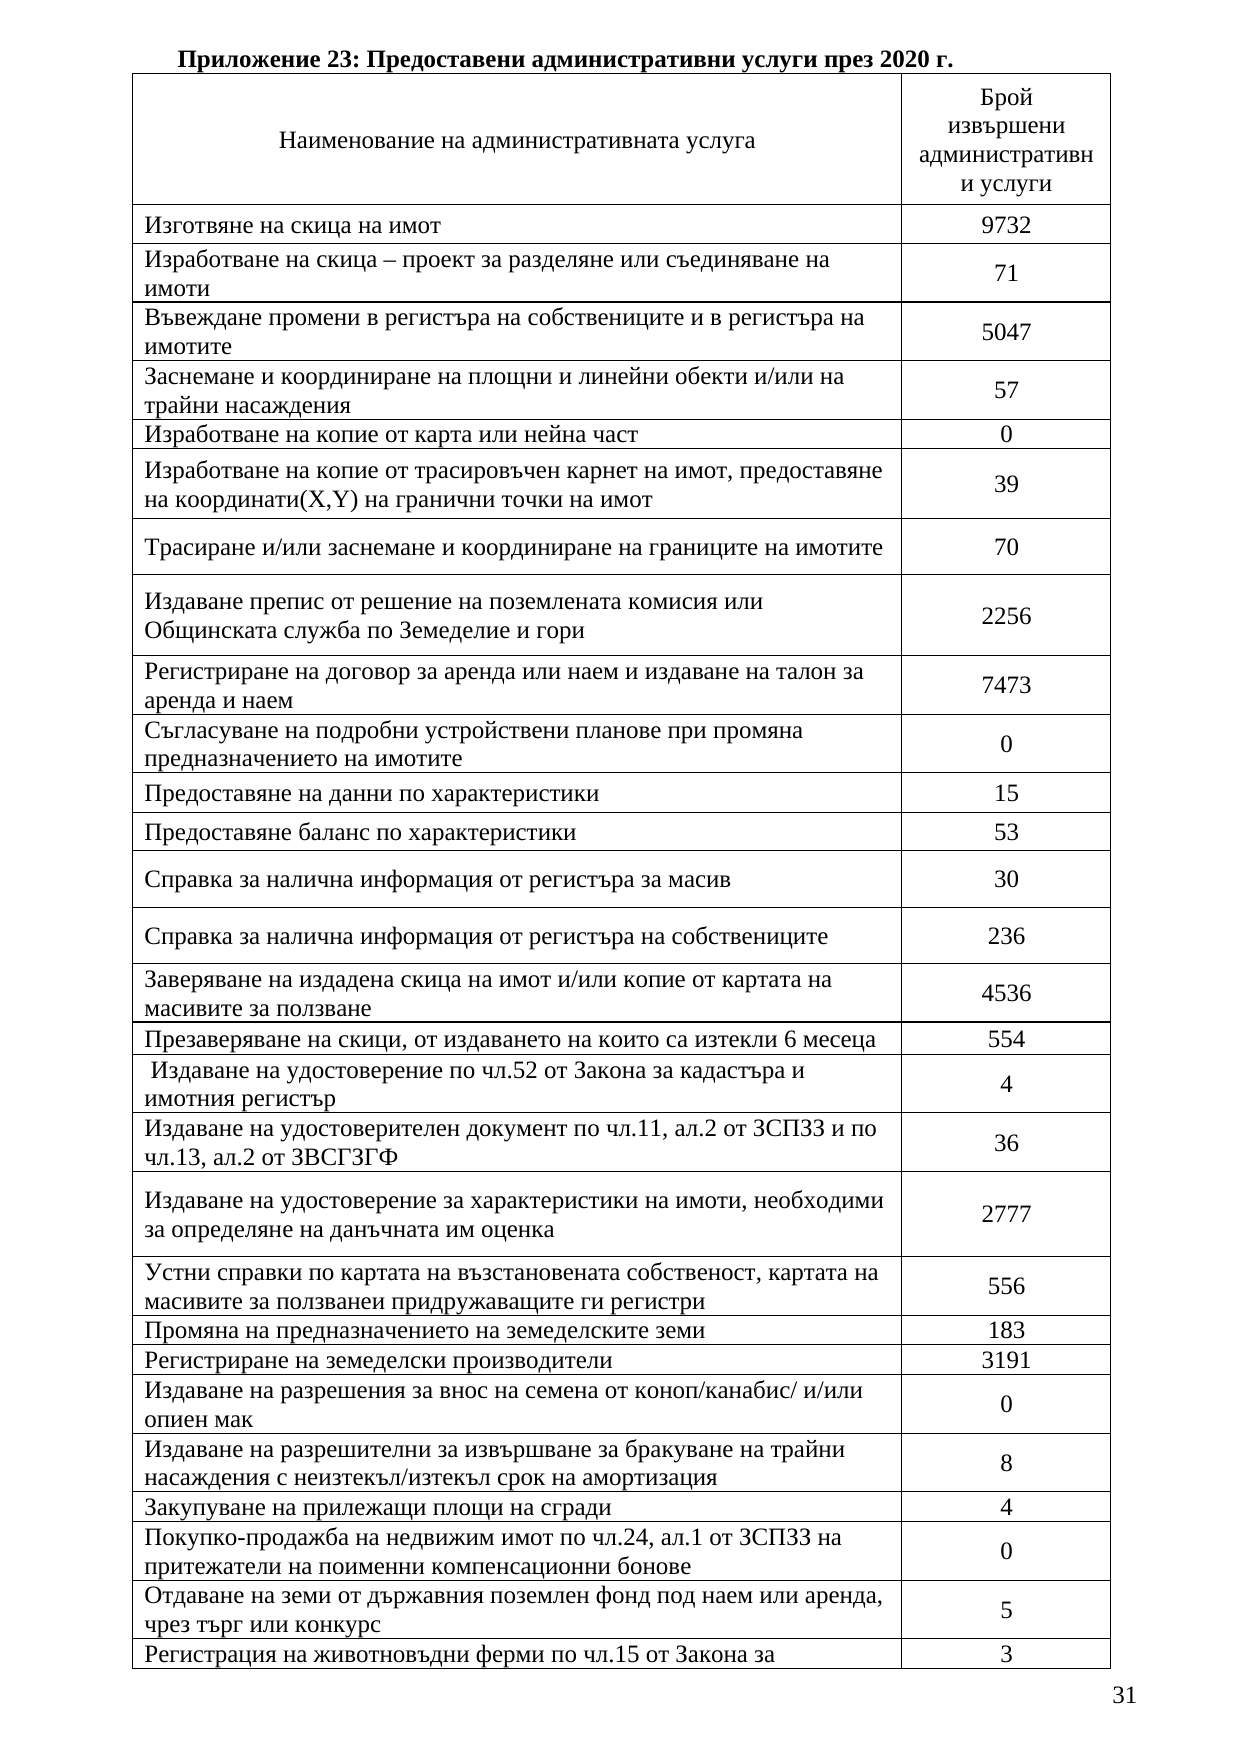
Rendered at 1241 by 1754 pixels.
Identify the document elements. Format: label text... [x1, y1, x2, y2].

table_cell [133, 1639, 901, 1668]
table_cell Издаване на удостоверение по чл.52 от Закона за кадастъра и имотния регистър [133, 1055, 901, 1112]
table_cell Изработване на копие от карта или нейна част [133, 420, 901, 448]
table_cell Справка за налична информация от регистъра на собствениците [133, 908, 901, 963]
table_cell 2256 [902, 575, 1110, 655]
table_cell 30 [902, 851, 1110, 907]
table_cell 39 [902, 449, 1110, 518]
table_header Брой извършени административни услуги [902, 74, 1110, 204]
table_cell Справка за налична информация от регистъра за масив [133, 851, 901, 907]
table_cell 3 [902, 1639, 1110, 1668]
table_cell Презаверяване на скици, от издаването на които са изтекли 6 месеца [133, 1023, 901, 1054]
table_cell 57 [902, 361, 1110, 418]
table_cell 0 [902, 715, 1110, 772]
table_cell Предоставяне баланс по характеристики [133, 813, 901, 850]
table_cell 9732 [902, 205, 1110, 243]
table_cell Регистриране на договор за аренда или наем и издаване на талон за аренда и наем [133, 656, 901, 714]
table_cell Издаване препис от решение на поземлената комисия или Общинската служба по Земеделие и гори [133, 575, 901, 655]
table_cell 71 [902, 244, 1110, 301]
table_cell 8 [902, 1434, 1110, 1491]
table_cell Покупко-продажба на недвижим имот по чл.24, ал.1 от ЗСПЗЗ на притежатели на поименни компенсационни бонове [133, 1522, 901, 1579]
table_cell Заверяване на издадена скица на имот и/или копие от картата на масивите за ползване [133, 964, 901, 1021]
text Приложение 23: Предоставени административни услуги през 2020 г. [118, 44, 1137, 73]
table_cell 15 [902, 773, 1110, 812]
table_cell 70 [902, 519, 1110, 574]
table_cell Трасиране и/или заснемане и координиране на границите на имотите [133, 519, 901, 574]
table_cell 183 [902, 1316, 1110, 1344]
table_cell Издаване на удостоверителен документ по чл.11, ал.2 от ЗСПЗЗ и по чл.13, ал.2 от ЗВСГЗГФ [133, 1113, 901, 1171]
table_cell 53 [902, 813, 1110, 850]
table_cell Заснемане и координиране на площни и линейни обекти и/или на трайни насаждения [133, 361, 901, 418]
table_cell 4536 [902, 964, 1110, 1021]
table_cell 5 [902, 1581, 1110, 1638]
table_cell Изготвяне на скица на имот [133, 205, 901, 243]
table_cell Предоставяне на данни по характеристики [133, 773, 901, 812]
table_cell 5047 [902, 303, 1110, 360]
table_cell Устни справки по картата на възстановената собственост, картата на масивите за ползванеи придружаващите ги регистри [133, 1257, 901, 1314]
table_cell Изработване на скица – проект за разделяне или съединяване на имоти [133, 244, 901, 301]
table_cell Издаване на разрешения за внос на семена от коноп/канабис/ и/или опиен мак [133, 1375, 901, 1433]
table_cell 0 [902, 1522, 1110, 1579]
table_cell Издаване на удостоверение за характеристики на имоти, необходими за определяне на данъчната им оценка [133, 1172, 901, 1256]
table_cell Издаване на разрешителни за извършване за бракуване на трайни насаждения с неизтекъл/изтекъл срок на амортизация [133, 1434, 901, 1491]
table_cell Изработване на копие от трасировъчен карнет на имот, предоставяне на координати(X,Y) на гранични точки на имот [133, 449, 901, 518]
table_cell 4 [902, 1492, 1110, 1521]
table_cell Промяна на предназначението на земеделските земи [133, 1316, 901, 1344]
table_cell 0 [902, 1375, 1110, 1433]
table_cell Съгласуване на подробни устройствени планове при промяна предназначението на имотите [133, 715, 901, 772]
table_cell 236 [902, 908, 1110, 963]
table_cell Регистриране на земеделски производители [133, 1345, 901, 1374]
table_cell 2777 [902, 1172, 1110, 1256]
table_header Наименование на административната услуга [133, 74, 901, 204]
table_cell Въвеждане промени в регистъра на собствениците и в регистъра на имотите [133, 303, 901, 360]
table_cell 0 [902, 420, 1110, 448]
table_cell Закупуване на прилежащи площи на сгради [133, 1492, 901, 1521]
table_cell Отдаване на земи от държавния поземлен фонд под наем или аренда, чрез търг или конкурс [133, 1581, 901, 1638]
table_cell 554 [902, 1023, 1110, 1054]
table_cell 7473 [902, 656, 1110, 714]
table_cell 36 [902, 1113, 1110, 1171]
table_cell 3191 [902, 1345, 1110, 1374]
table_cell 4 [902, 1055, 1110, 1112]
table_cell 556 [902, 1257, 1110, 1314]
